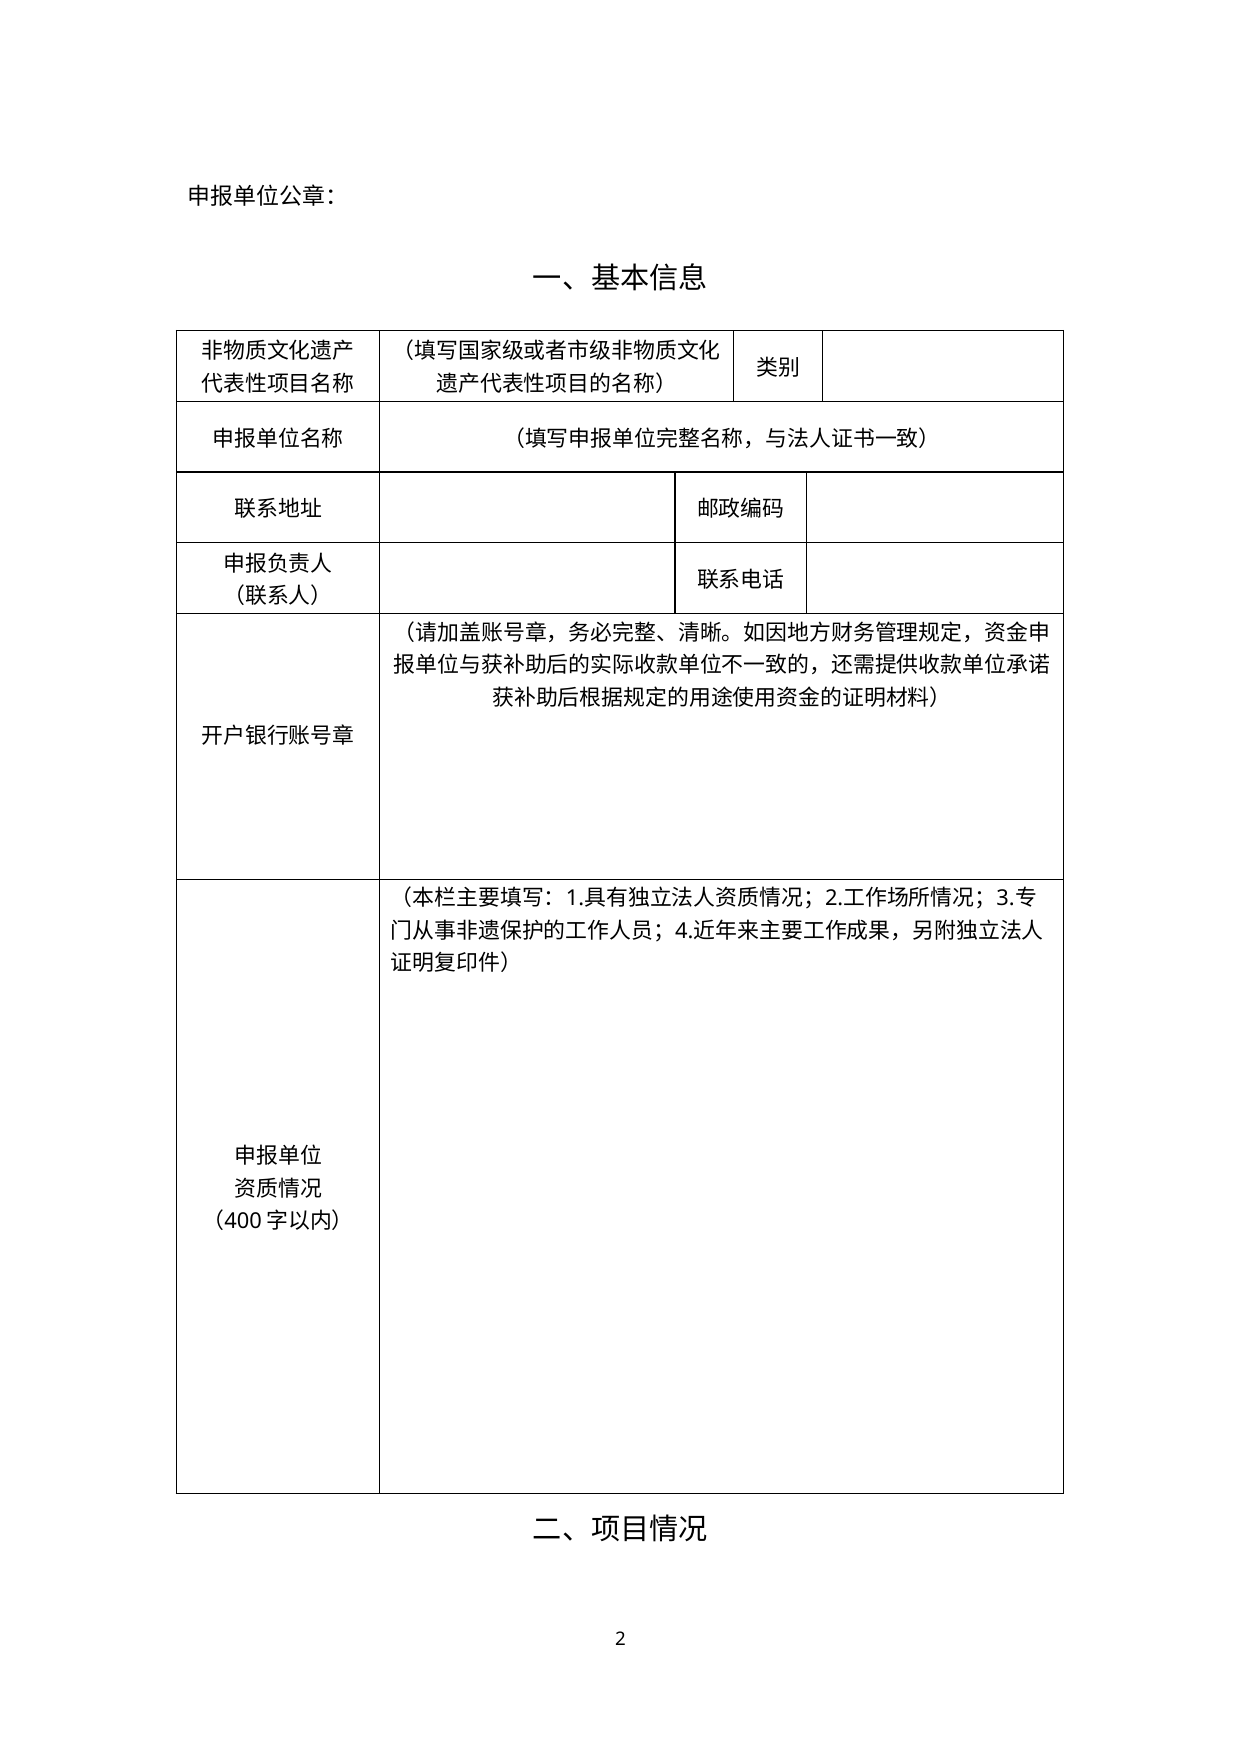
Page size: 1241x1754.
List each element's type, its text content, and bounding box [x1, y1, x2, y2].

table_cell [380, 543, 674, 613]
text 一、基本信息 [187, 243, 1053, 308]
table_cell 联系电话 [676, 543, 806, 613]
table_cell 申报单位 资质情况 （400字以内） [177, 880, 379, 1493]
table_cell （本栏主要填写：1.具有独立法人资质情况；2.工作场所情况；3.专门从事非遗保护的工作人员；4.近年来主要工作成果，另附独立法人证明复印件） [380, 880, 1063, 1493]
table_cell 申报负责人 （联系人） [177, 543, 379, 613]
table_cell [807, 473, 1063, 542]
table_header [823, 331, 1063, 401]
table_cell 邮政编码 [676, 473, 806, 542]
text 申报单位公章： [187, 162, 1053, 227]
table_cell 申报单位名称 [177, 402, 379, 471]
table_header （填写国家级或者市级非物质文化遗产代表性项目的名称） [380, 331, 733, 401]
table_header 类别 [734, 331, 822, 401]
table_cell （请加盖账号章，务必完整、清晰。如因地方财务管理规定，资金申报单位与获补助后的实际收款单位不一致的，还需提供收款单位承诺获补助后根据规定的用途使用资金的证明材料） [380, 614, 1063, 879]
table_cell [380, 473, 674, 542]
table_cell 联系地址 [177, 473, 379, 542]
table_cell （填写申报单位完整名称，与法人证书一致） [380, 402, 1063, 471]
table_cell [807, 543, 1063, 613]
table_cell 开户银行账号章 [177, 614, 379, 879]
text 二、项目情况 [187, 1494, 1053, 1559]
table_header 非物质文化遗产 代表性项目名称 [177, 331, 379, 401]
